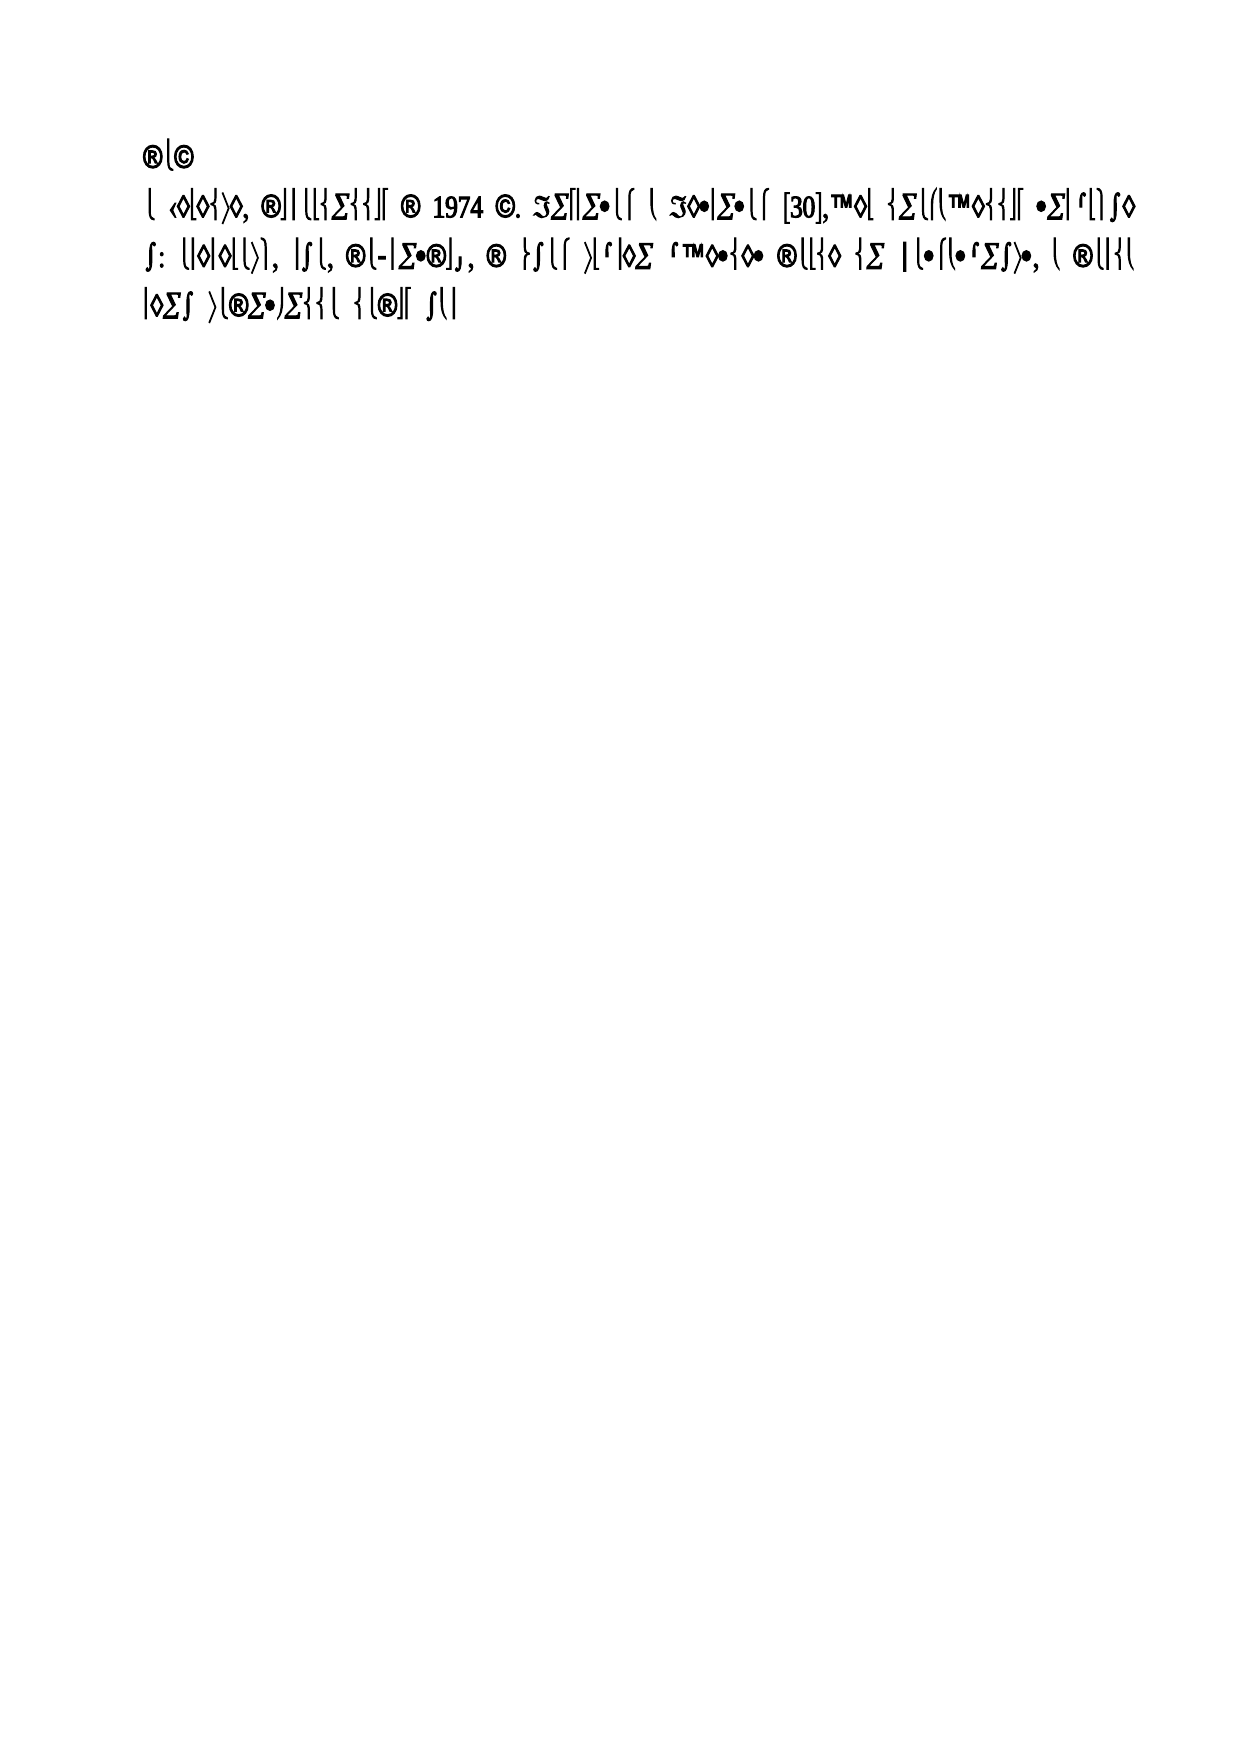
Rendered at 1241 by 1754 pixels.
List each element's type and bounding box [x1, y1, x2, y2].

text [143, 128, 1138, 326]
